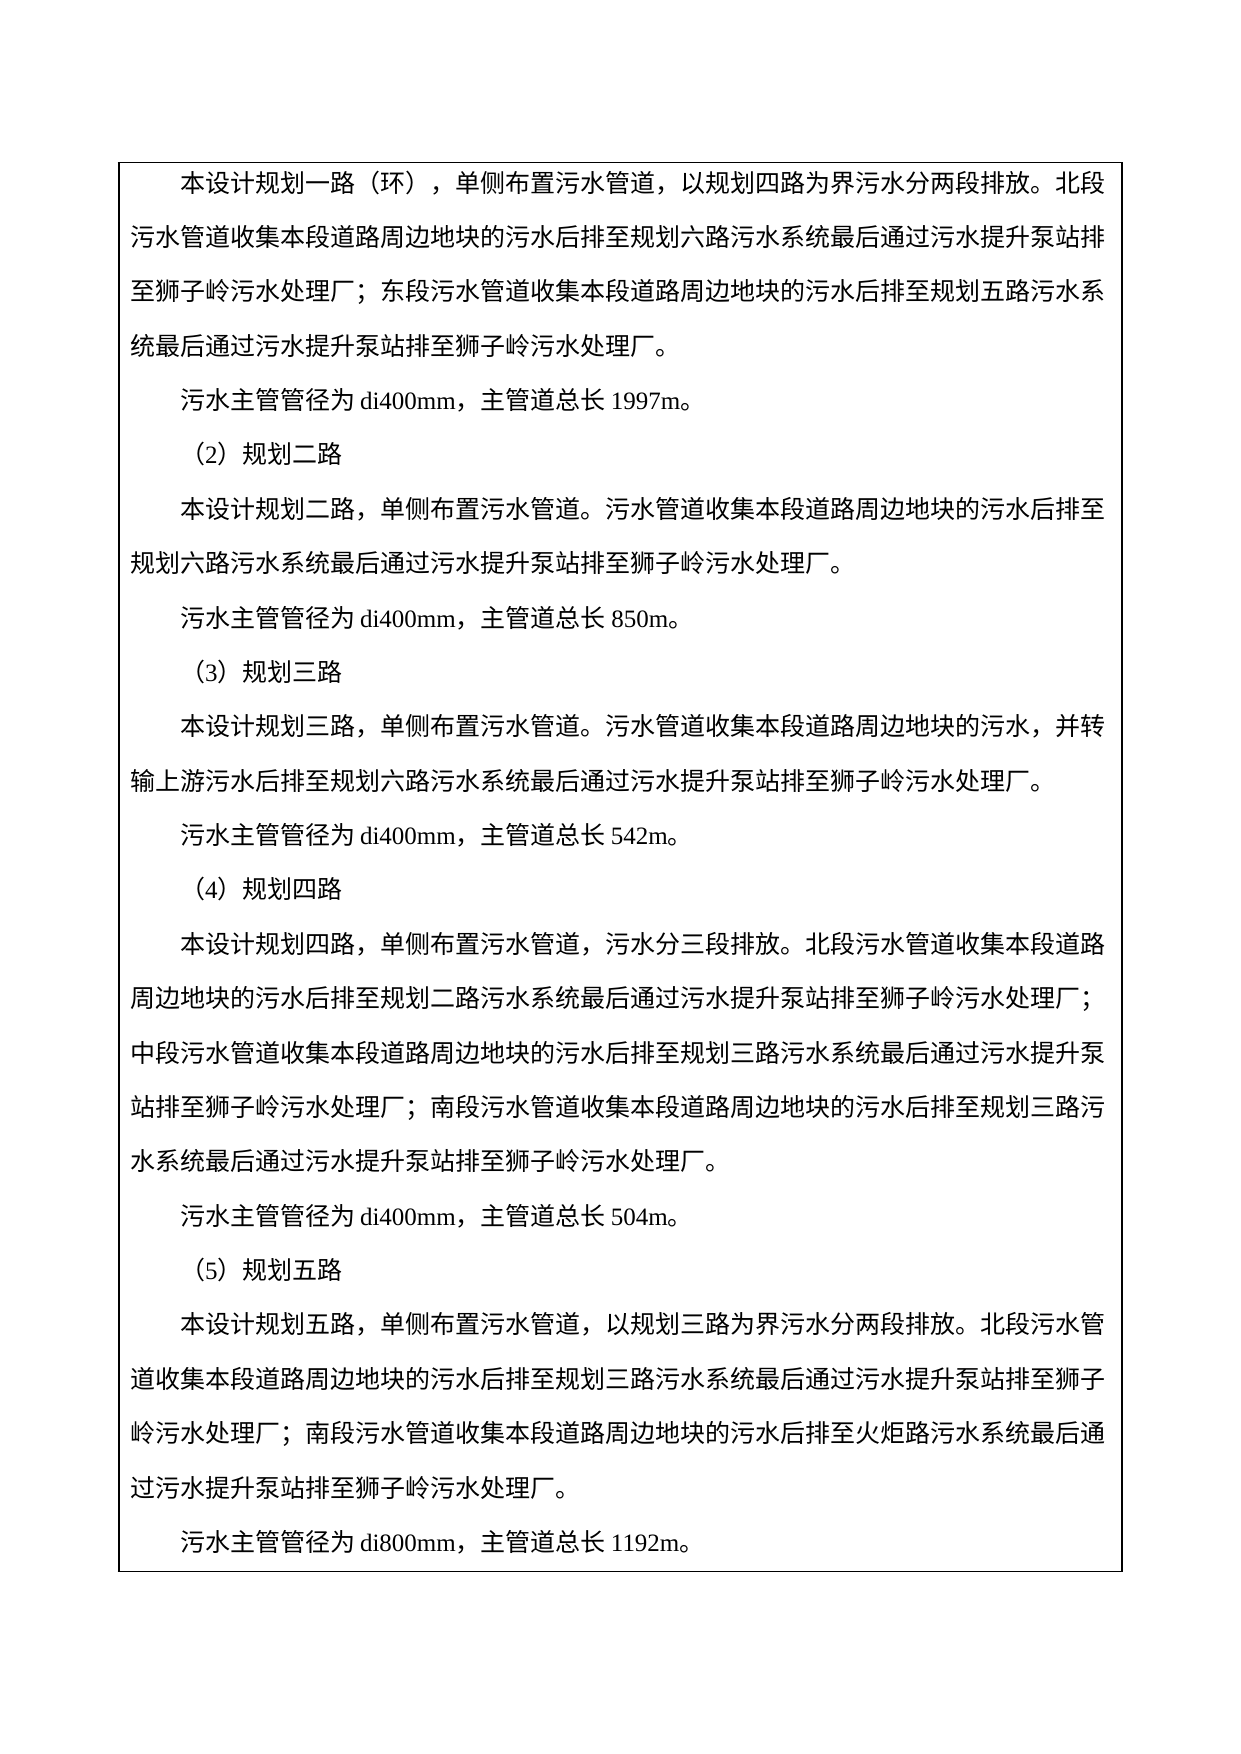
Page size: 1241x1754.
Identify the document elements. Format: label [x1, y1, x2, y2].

table_cell [120, 163, 1121, 1571]
